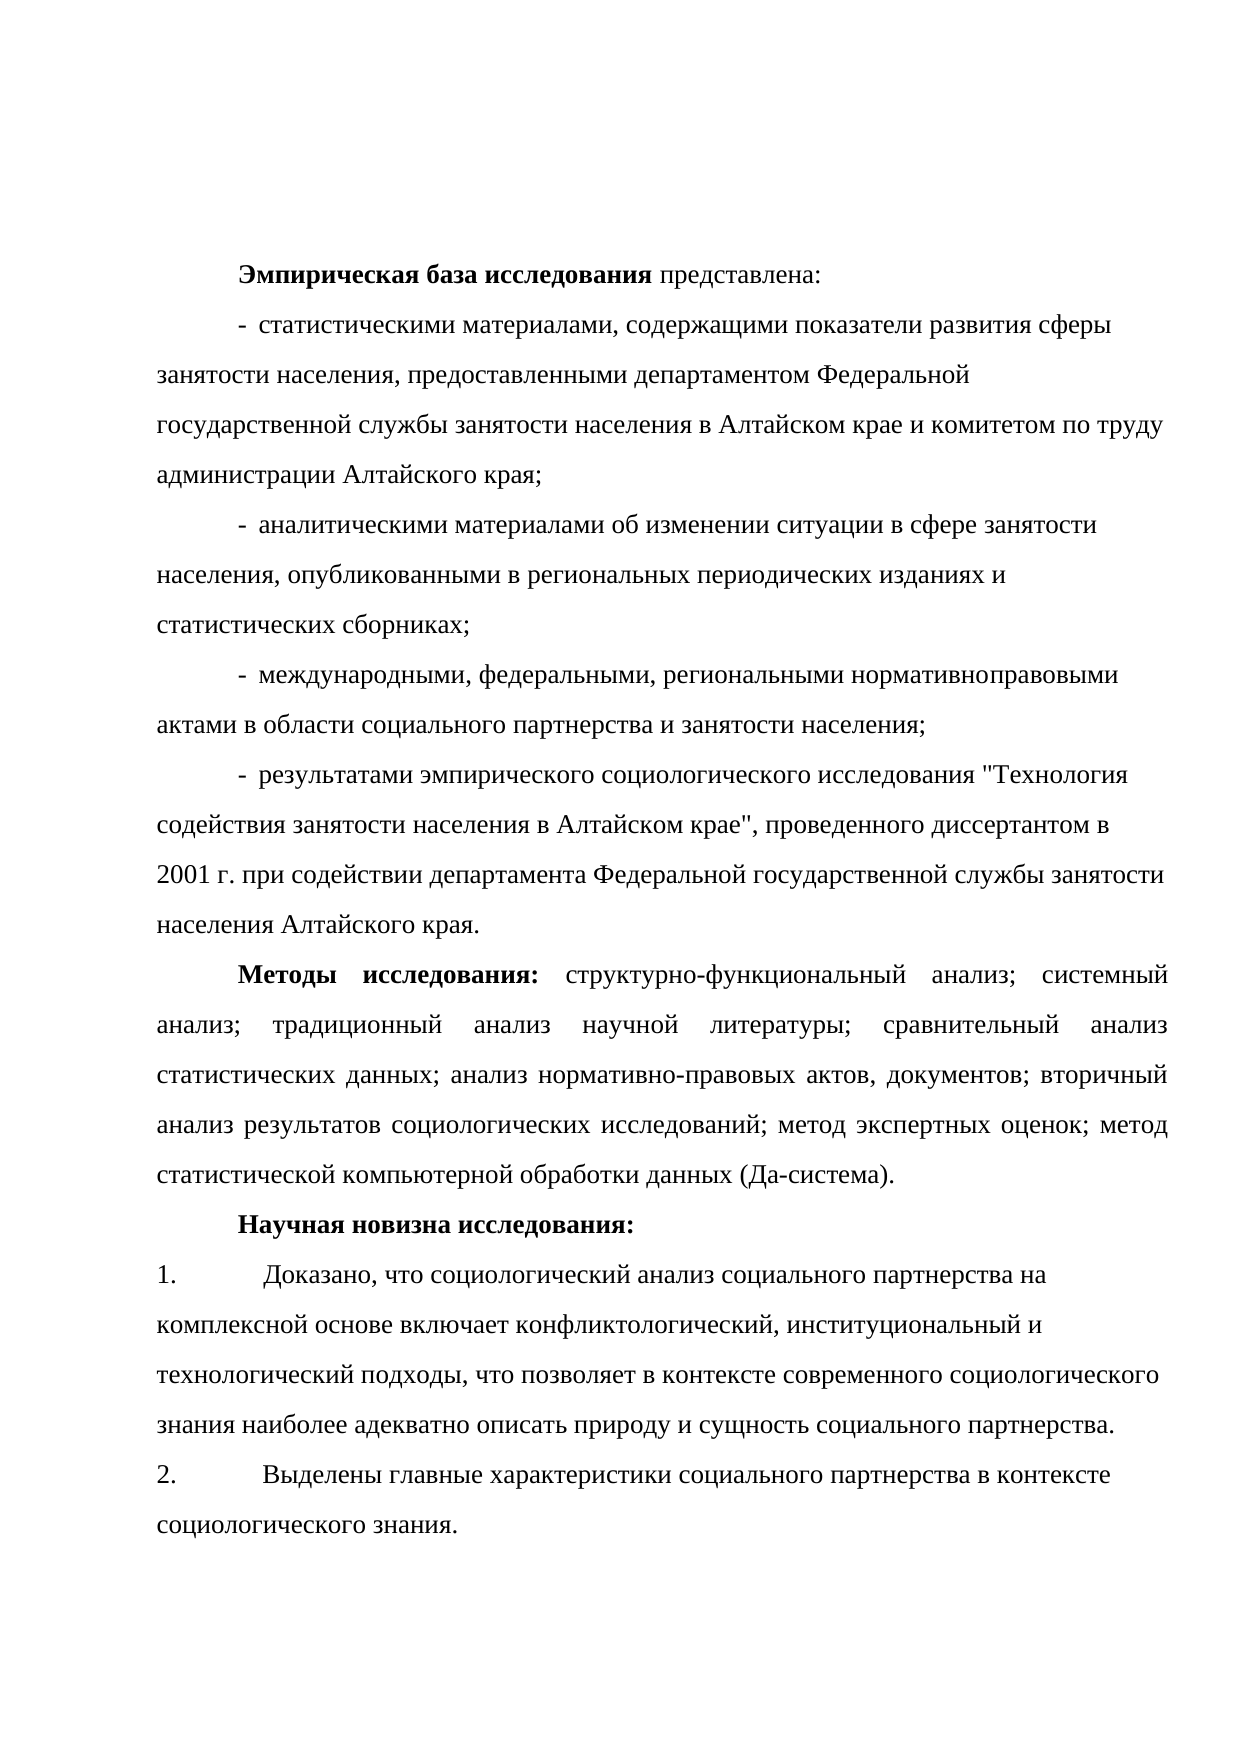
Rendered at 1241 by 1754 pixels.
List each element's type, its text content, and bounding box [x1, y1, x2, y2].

text Научная новизна исследования: [156, 1193, 1169, 1243]
list аналитическими материалами об изменении ситуации в сфере занятости населения, опубликованными в региональных периодических изданиях и статистических сборниках; [156, 493, 1169, 643]
list статистическими материалами, содержащими показатели развития сферы занятости населения, предоставленными департаментом Федеральной государственной службы занятости населения в Алтайском крае и комитетом по труду администрации Алтайского края; [156, 293, 1169, 493]
list Выделены главные характеристики социального партнерства в контексте социологического знания. [156, 1443, 1169, 1543]
text Эмпирическая база исследования представлена: [156, 243, 1169, 293]
list Доказано, что социологический анализ социального партнерства на комплексной основе включает конфликтологический, институциональный и технологический подходы, что позволяет в контексте современного социологического знания наиболее адекватно описать природу и сущность социального партнерства. [156, 1243, 1169, 1443]
list результатами эмпирического социологического исследования "Технология содействия занятости населения в Алтайском крае", проведенного диссертантом в 2001 г. при содействии департамента Федеральной государственной службы занятости населения Алтайского края. [156, 743, 1169, 943]
list международными, федеральными, региональными нормативноправовыми актами в области социального партнерства и занятости населения; [156, 643, 1169, 743]
text Методы исследования: структурно-функциональный анализ; системный анализ; традиционный анализ научной литературы; сравнительный анализ статистических данных; анализ нормативно-правовых актов, документов; вторичный анализ результатов социологических исследований; метод экспертных оценок; метод статистической компьютерной обработки данных (Да-система). [156, 943, 1169, 1193]
